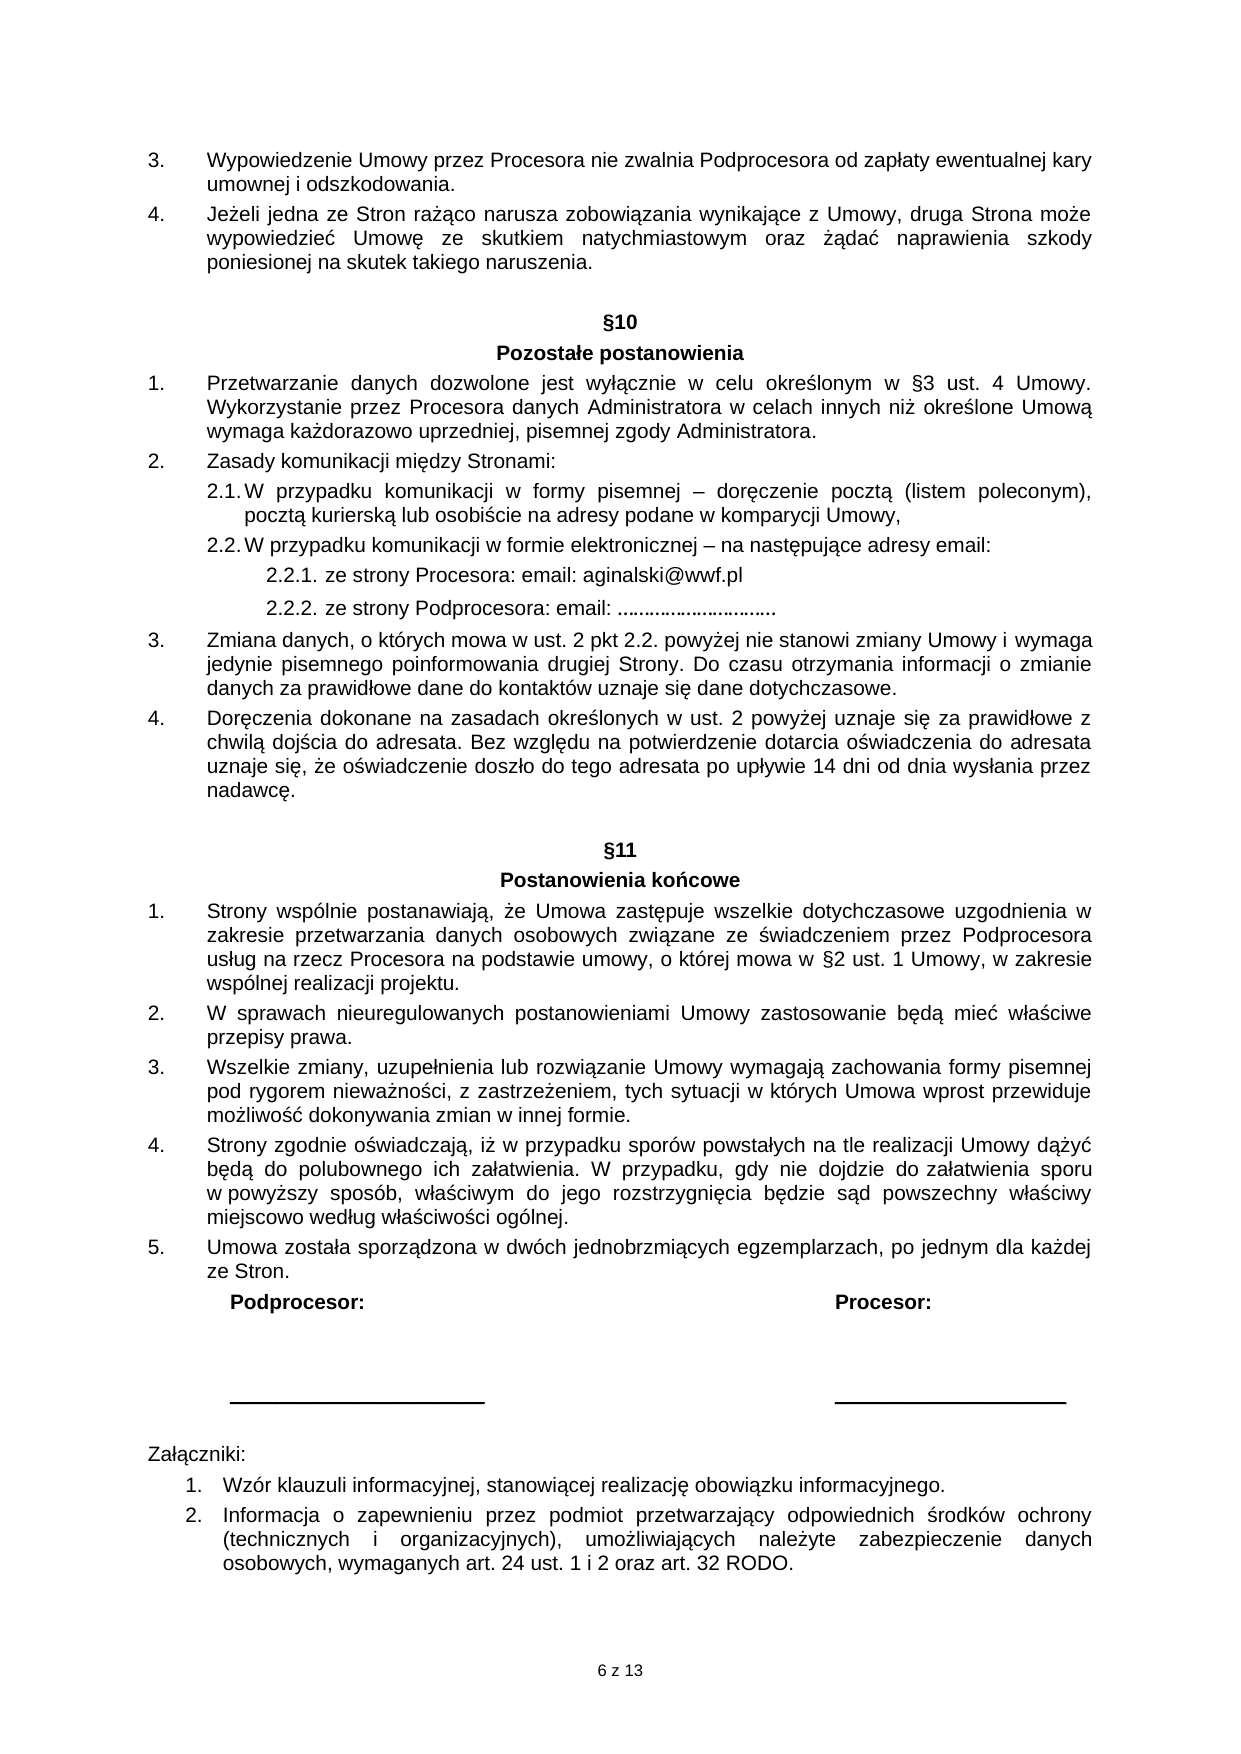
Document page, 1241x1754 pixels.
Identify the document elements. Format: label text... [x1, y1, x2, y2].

subtitle §10 [148, 310, 1093, 334]
table_header Procesor: ____________________ [713, 1290, 1206, 1441]
list W przypadku komunikacji w formy pisemnej – doręczenie pocztą (listem poleconym), pocztą kurierską lub osobiście na adresy podane w komparycji Umowy, [207, 479, 1093, 527]
list ze strony Procesora: email: aginalski@wwf.pl [266, 563, 1093, 587]
list W sprawach nieuregulowanych postanowieniami Umowy zastosowanie będą mieć właściwe przepisy prawa. [148, 1001, 1093, 1048]
subtitle Pozostałe postanowienia [148, 340, 1093, 364]
list Wszelkie zmiany, uzupełnienia lub rozwiązanie Umowy wymagają zachowania formy pisemnej pod rygorem nieważności, z zastrzeżeniem, tych sytuacji w których Umowa wprost przewiduje możliwość dokonywania zmian w innej formie. [148, 1055, 1093, 1127]
list Wzór klauzuli informacyjnej, stanowiącej realizację obowiązku informacyjnego. [185, 1472, 1093, 1496]
list Wypowiedzenie Umowy przez Procesora nie zwalnia Podprocesora od zapłaty ewentualnej kary umownej i odszkodowania. [148, 148, 1093, 196]
list Zasady komunikacji między Stronami: [148, 449, 1093, 473]
list Strony zgodnie oświadczają, iż w przypadku sporów powstałych na tle realizacji Umowy dążyć będą do polubownego ich załatwienia. W przypadku, gdy nie dojdzie do załatwienia sporu w powyższy sposób, właściwym do jego rozstrzygnięcia będzie sąd powszechny właściwy miejscowo według właściwości ogólnej. [148, 1133, 1093, 1229]
list Informacja o zapewnieniu przez podmiot przetwarzający odpowiednich środków ochrony (technicznych i organizacyjnych), umożliwiających należyte zabezpieczenie danych osobowych, wymaganych art. 24 ust. 1 i 2 oraz art. 32 RODO. [185, 1503, 1093, 1574]
list Zmiana danych, o których mowa w ust. 2 pkt 2.2. powyżej nie stanowi zmiany Umowy i wymaga jedynie pisemnego poinformowania drugiej Strony. Do czasu otrzymania informacji o zmianie danych za prawidłowe dane do kontaktów uznaje się dane dotychczasowe. [148, 628, 1093, 699]
list W przypadku komunikacji w formie elektronicznej – na następujące adresy email: [207, 533, 1093, 557]
list Strony wspólnie postanawiają, że Umowa zastępuje wszelkie dotychczasowe uzgodnienia w zakresie przetwarzania danych osobowych związane ze świadczeniem przez Podprocesora usług na rzecz Procesora na podstawie umowy, o której mowa w §2 ust. 1 Umowy, w zakresie wspólnej realizacji projektu. [148, 898, 1093, 994]
list Umowa została sporządzona w dwóch jednobrzmiących egzemplarzach, po jednym dla każdej ze Stron. [148, 1235, 1093, 1283]
list ze strony Podprocesora: email: ………………………… [266, 593, 1093, 621]
table_header Podprocesor: ______________________ [219, 1290, 712, 1441]
list Doręczenia dokonane na zasadach określonych w ust. 2 powyżej uznaje się za prawidłowe z chwilą dojścia do adresata. Bez względu na potwierdzenie dotarcia oświadczenia do adresata uznaje się, że oświadczenie doszło do tego adresata po upływie 14 dni od dnia wysłania przez nadawcę. [148, 706, 1093, 802]
list Przetwarzanie danych dozwolone jest wyłącznie w celu określonym w §3 ust. 4 Umowy. Wykorzystanie przez Procesora danych Administratora w celach innych niż określone Umową wymaga każdorazowo uprzedniej, pisemnej zgody Administratora. [148, 371, 1093, 442]
text Załączniki: [148, 1442, 1093, 1466]
list Jeżeli jedna ze Stron rażąco narusza zobowiązania wynikające z Umowy, druga Strona może wypowiedzieć Umowę ze skutkiem natychmiastowym oraz żądać naprawienia szkody poniesionej na skutek takiego naruszenia. [148, 202, 1093, 274]
subtitle Postanowienia końcowe [148, 868, 1093, 892]
subtitle §11 [148, 838, 1093, 862]
